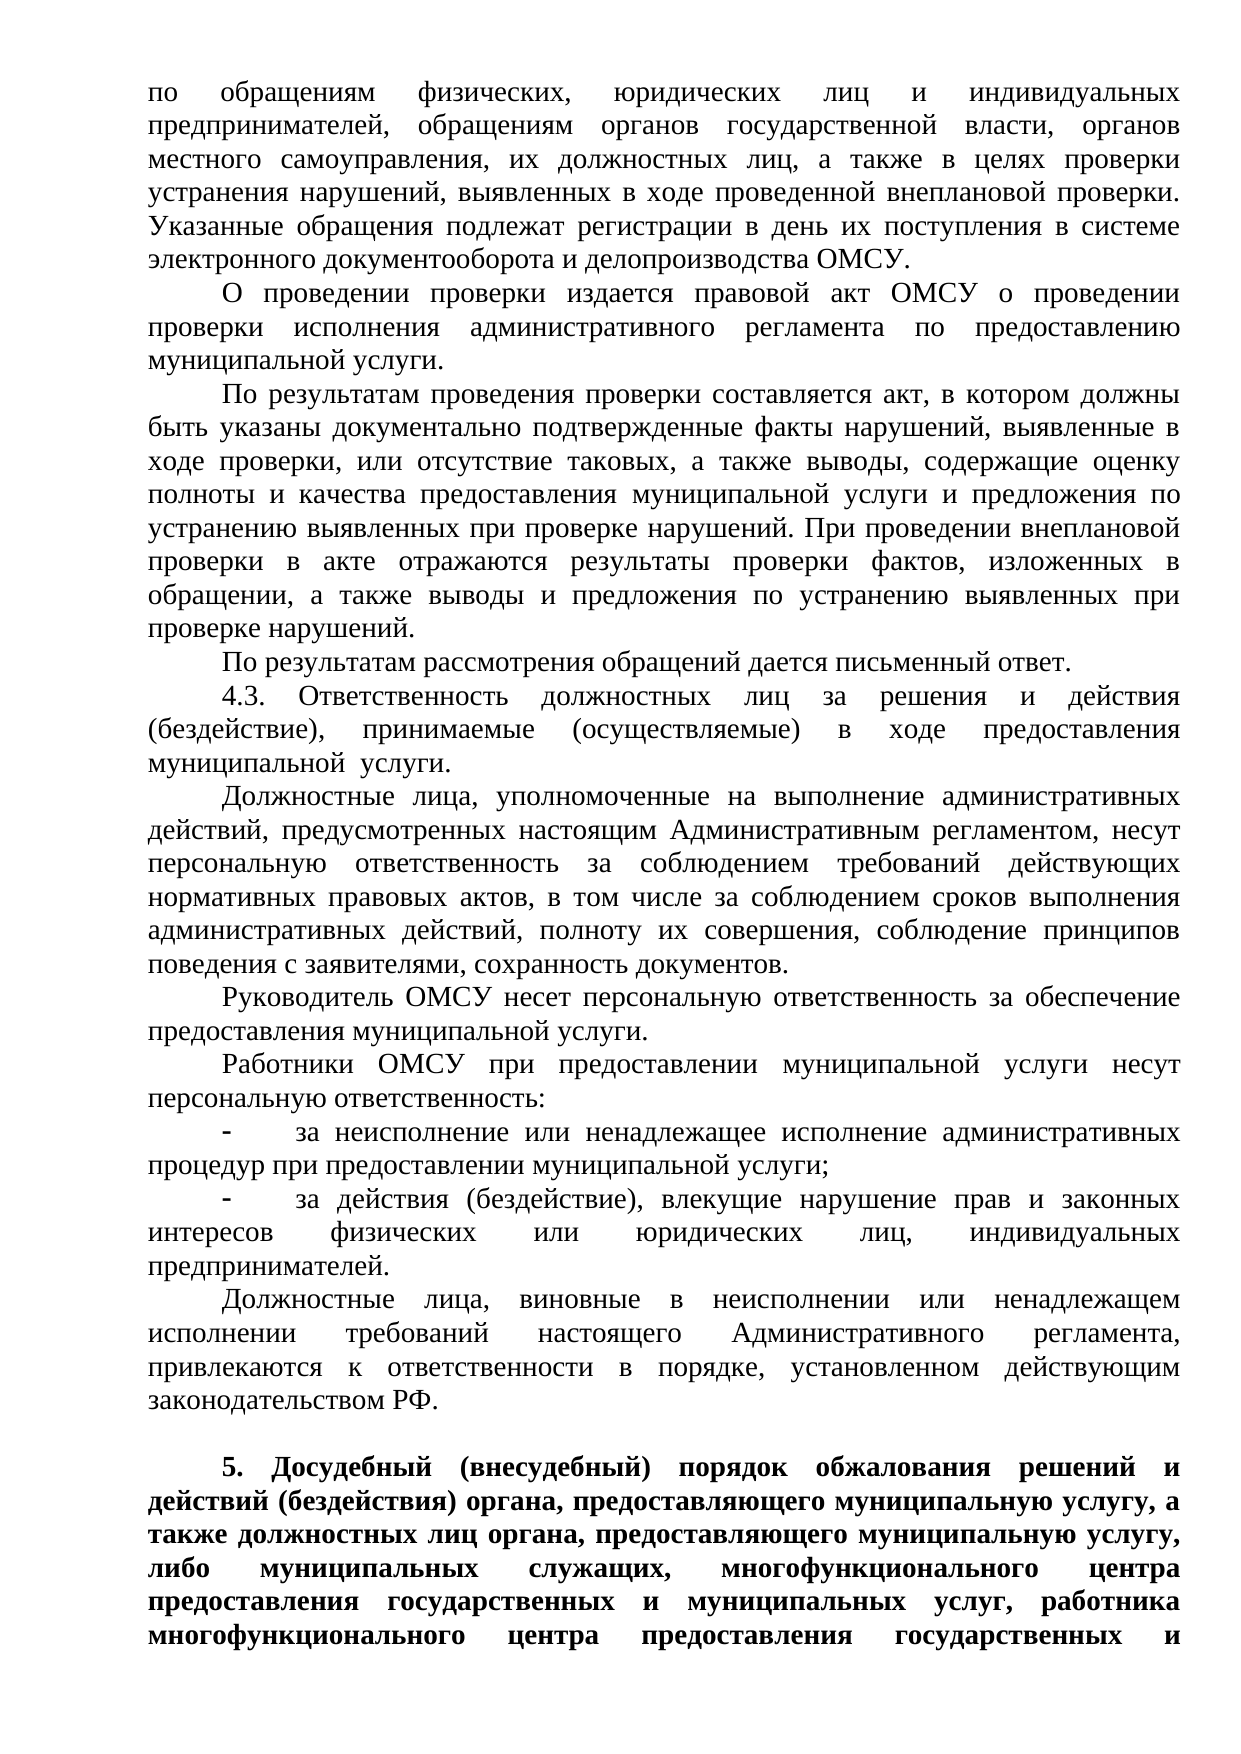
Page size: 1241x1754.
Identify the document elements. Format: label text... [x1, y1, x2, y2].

text Должностные лица, виновные в неисполнении или ненадлежащем исполнении требований настоящего Административного регламента, привлекаются к ответственности в порядке, установленном действующим законодательством РФ. [148, 1282, 1181, 1416]
list за неисполнение или ненадлежащее исполнение административных процедур при предоставлении муниципальной услуги; [148, 1114, 1181, 1181]
text Руководитель ОМСУ несет персональную ответственность за обеспечение предоставления муниципальной услуги. [148, 979, 1181, 1047]
text О проведении проверки издается правовой акт ОМСУ о проведении проверки исполнения административного регламента по предоставлению муниципальной услуги. [148, 275, 1181, 376]
text По результатам рассмотрения обращений дается письменный ответ. [148, 644, 1181, 678]
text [148, 74, 1181, 275]
text 4.3. Ответственность должностных лиц за решения и действия (бездействие), принимаемые (осуществляемые) в ходе предоставления муниципальной услуги. [148, 678, 1181, 778]
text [148, 1449, 1181, 1651]
list за действия (бездействие), влекущие нарушение прав и законных интересов физических или юридических лиц, индивидуальных предпринимателей. [148, 1181, 1181, 1282]
text Работники ОМСУ при предоставлении муниципальной услуги несут персональную ответственность: [148, 1047, 1181, 1114]
text По результатам проведения проверки составляется акт, в котором должны быть указаны документально подтвержденные факты нарушений, выявленные в ходе проверки, или отсутствие таковых, а также выводы, содержащие оценку полноты и качества предоставления муниципальной услуги и предложения по устранению выявленных при проверке нарушений. При проведении внеплановой проверки в акте отражаются результаты проверки фактов, изложенных в обращении, а также выводы и предложения по устранению выявленных при проверке нарушений. [148, 376, 1181, 644]
text Должностные лица, уполномоченные на выполнение административных действий, предусмотренных настоящим Административным регламентом, несут персональную ответственность за соблюдением требований действующих нормативных правовых актов, в том числе за соблюдением сроков выполнения административных действий, полноту их совершения, соблюдение принципов поведения с заявителями, сохранность документов. [148, 778, 1181, 979]
